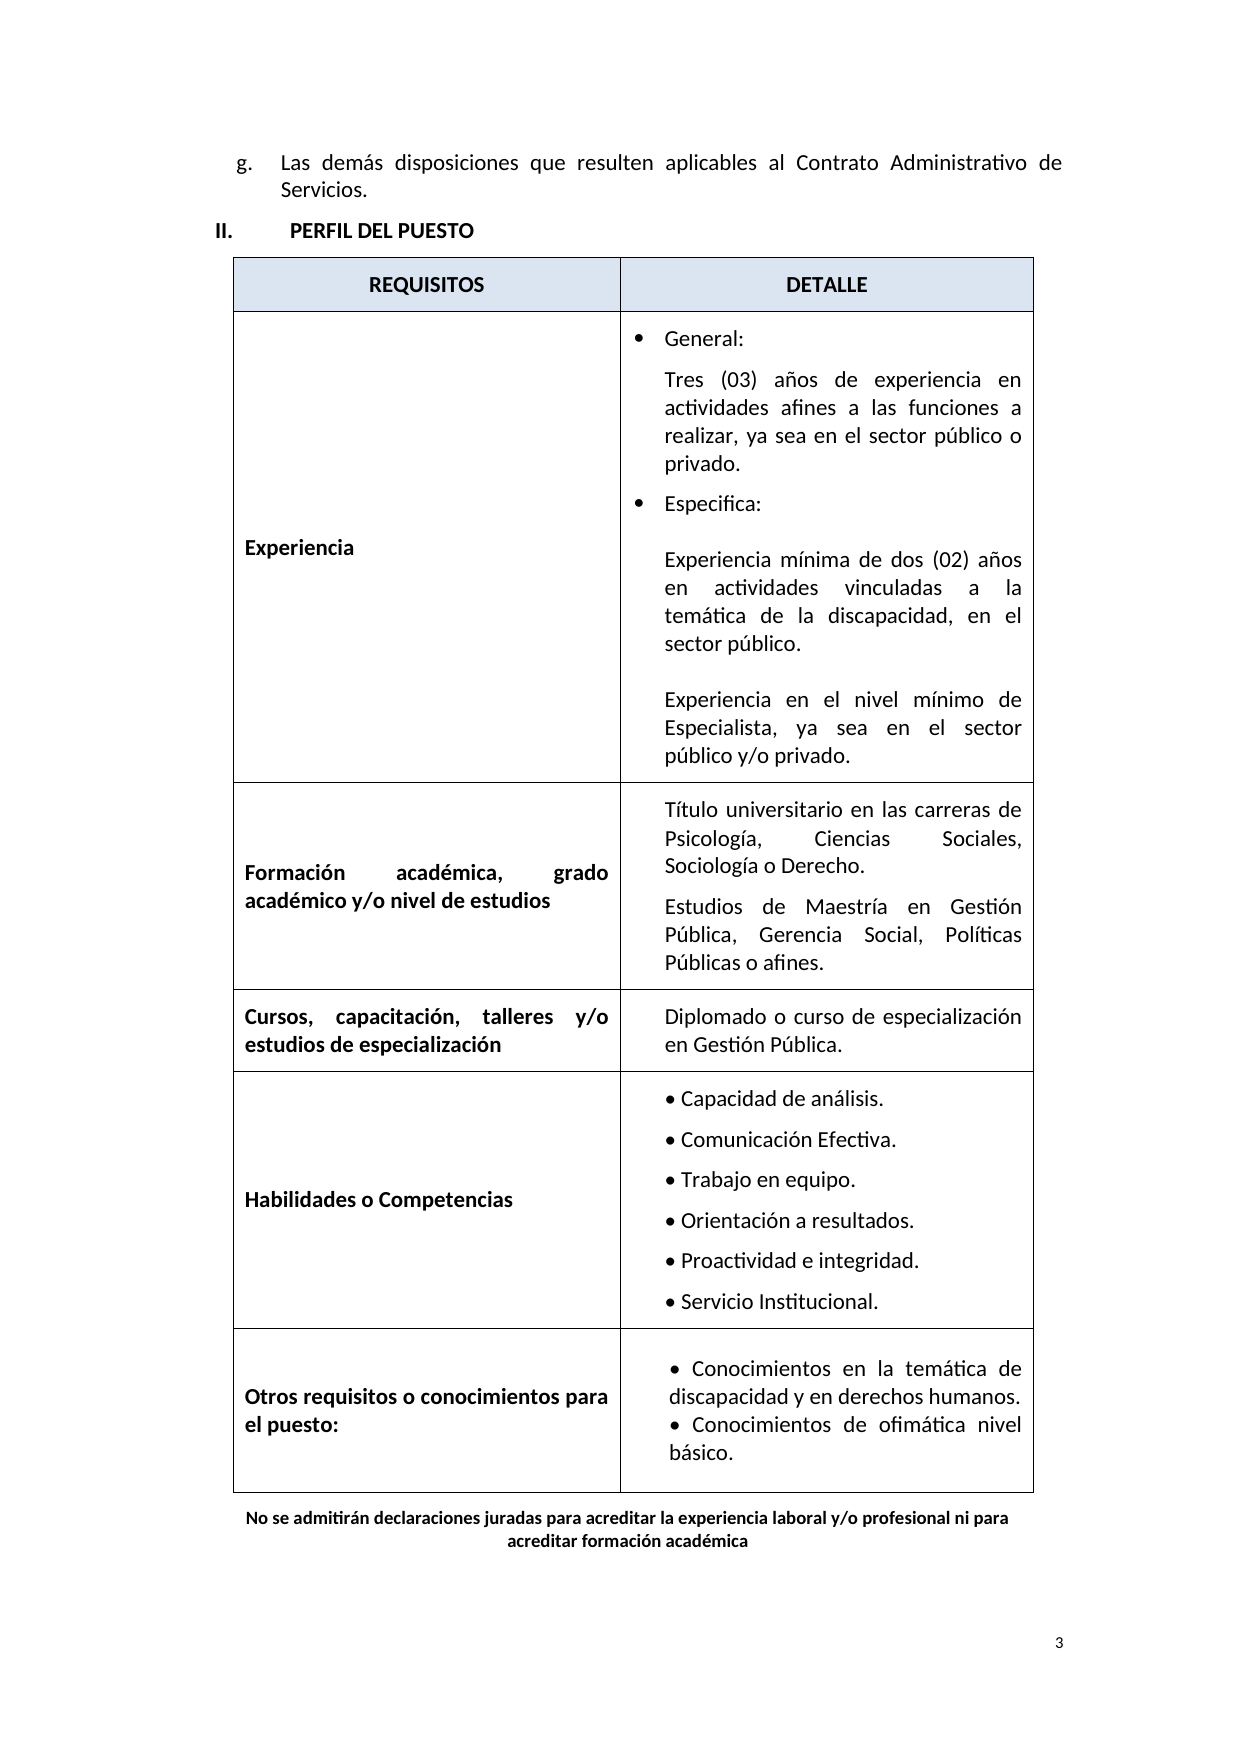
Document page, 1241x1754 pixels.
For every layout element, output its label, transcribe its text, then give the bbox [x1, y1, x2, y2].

table_header REQUISITOS [234, 258, 620, 311]
table_cell Título universitario en las carreras de Psicología, Ciencias Sociales, Sociología o Derecho. Estudios de Maestría en Gestión Pública, Gerencia Social, Políticas Públicas o afines. [621, 783, 1033, 989]
list PERFIL DEL PUESTO [215, 216, 1063, 244]
table_cell Formación académica, grado académico y/o nivel de estudios [234, 783, 620, 989]
table_cell Cursos, capacitación, talleres y/o estudios de especialización [234, 990, 620, 1071]
table_cell Otros requisitos o conocimientos para el puesto: [234, 1329, 620, 1492]
table_cell • Capacidad de análisis. • Comunicación Efectiva. • Trabajo en equipo. • Orientación a resultados. • Proactividad e integridad. • Servicio Institucional. [621, 1072, 1033, 1327]
table_cell • Conocimientos en la temática de discapacidad y en derechos humanos. • Conocimientos de ofimática nivel básico. [621, 1329, 1033, 1492]
table_header DETALLE [621, 258, 1033, 311]
table_cell Diplomado o curso de especialización en Gestión Pública. [621, 990, 1033, 1071]
list No se admitirán declaraciones juradas para acreditar la experiencia laboral y/o profesional ni para acreditar formación académica [222, 1506, 1034, 1552]
table_cell Experiencia [234, 312, 620, 782]
table_cell Habilidades o Competencias [234, 1072, 620, 1327]
list Las demás disposiciones que resulten aplicables al Contrato Administrativo de Servicios. [236, 148, 1063, 204]
table_cell General: Tres (03) años de experiencia en actividades afines a las funciones a realizar, ya sea en el sector público o privado. Especifica: Experiencia mínima de dos (02) años en actividades vinculadas a la temática de la discapacidad, en el sector público. Experiencia en el nivel mínimo de Especialista, ya sea en el sector público y/o privado. [621, 312, 1033, 782]
